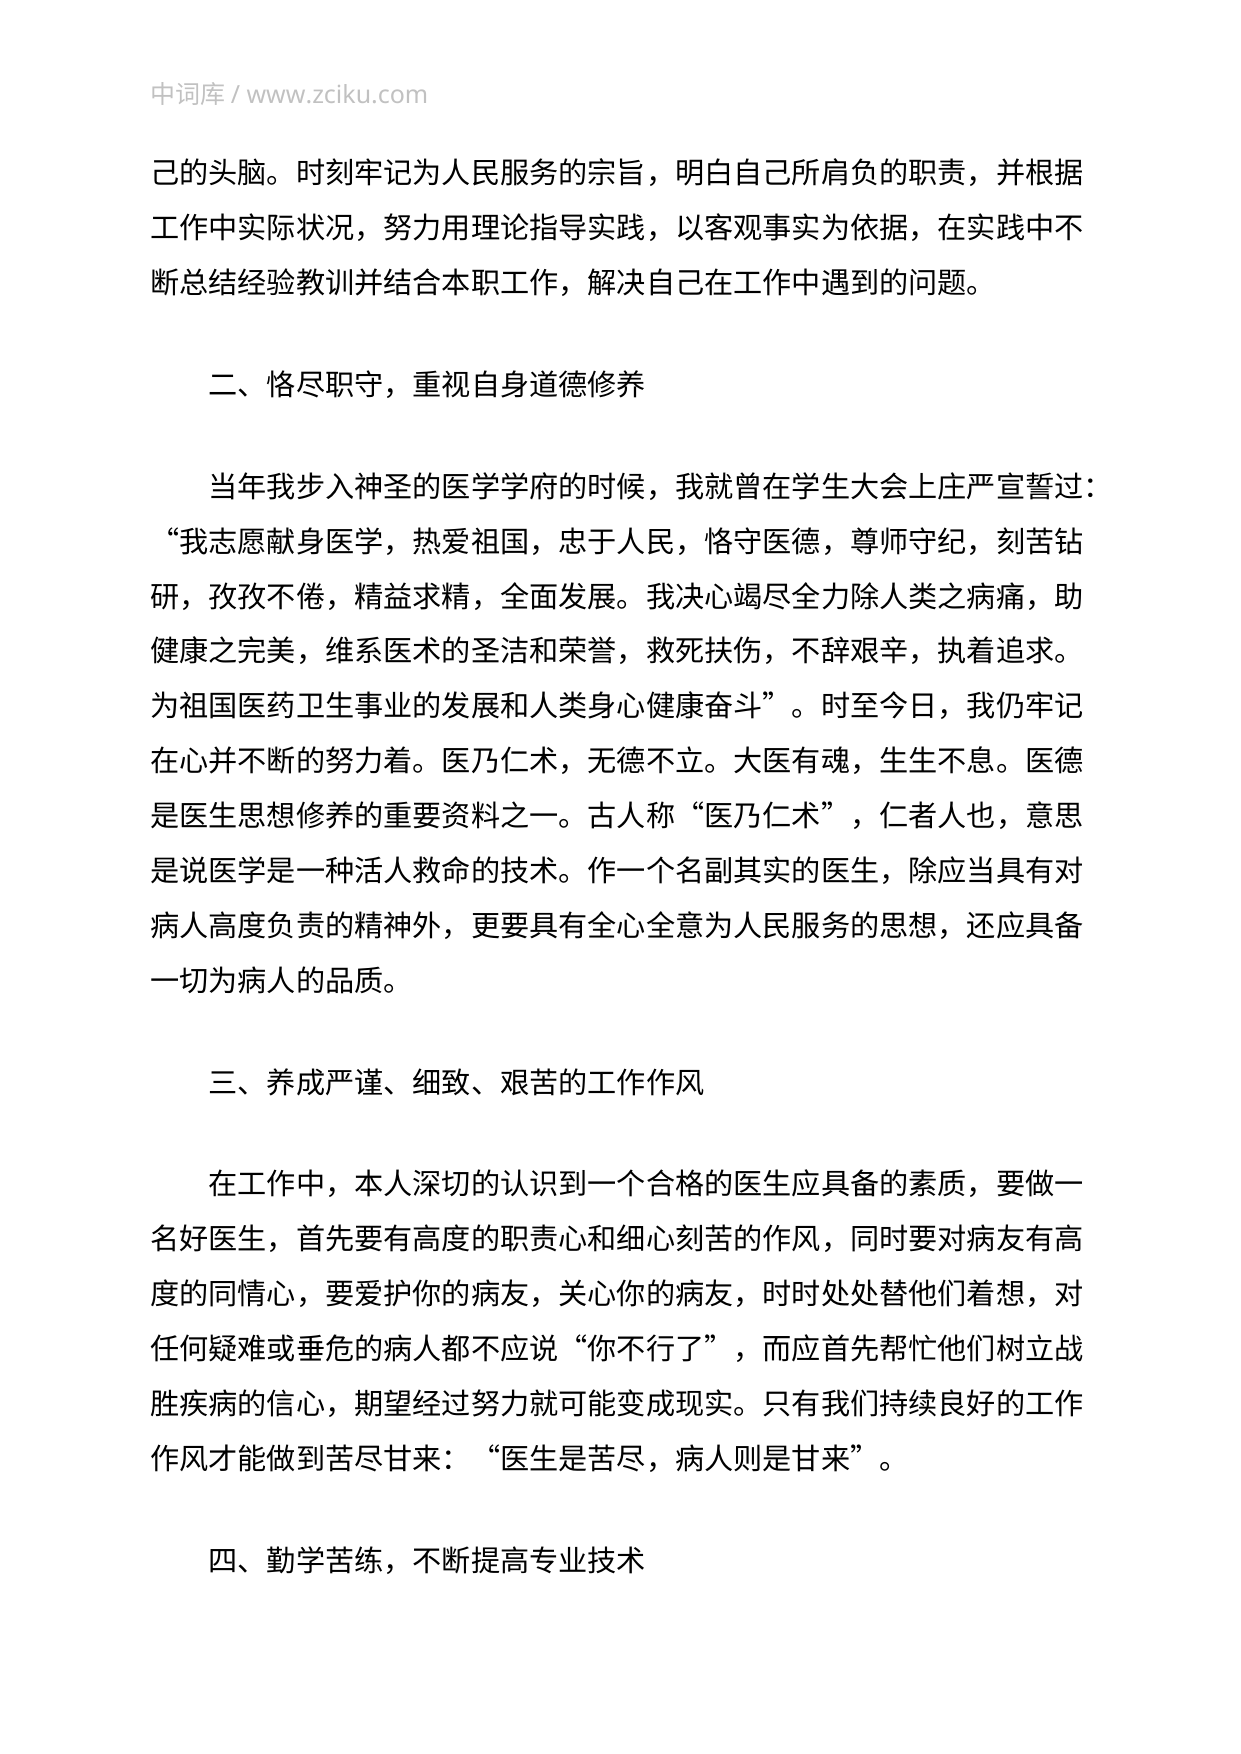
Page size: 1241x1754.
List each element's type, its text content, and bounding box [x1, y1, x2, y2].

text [150, 150, 1090, 302]
text 当年我步入神圣的医学学府的时候，我就曾在学生大会上庄严宣誓过：“我志愿献身医学，热爱祖国，忠于人民，恪守医德，尊师守纪，刻苦钻研，孜孜不倦，精益求精，全面发展。我决心竭尽全力除人类之病痛，助健康之完美，维系医术的圣洁和荣誉，救死扶伤，不辞艰辛，执着追求。为祖国医药卫生事业的发展和人类身心健康奋斗”。时至今日，我仍牢记在心并不断的努力着。医乃仁术，无德不立。大医有魂，生生不息。医德是医生思想修养的重要资料之一。古人称“医乃仁术”，仁者人也，意思是说医学是一种活人救命的技术。作一个名副其实的医生，除应当具有对病人高度负责的精神外，更要具有全心全意为人民服务的思想，还应具备一切为病人的品质。 [150, 463, 1090, 1000]
text 在工作中，本人深切的认识到一个合格的医生应具备的素质，要做一名好医生，首先要有高度的职责心和细心刻苦的作风，同时要对病友有高度的同情心，要爱护你的病友，关心你的病友，时时处处替他们着想，对任何疑难或垂危的病人都不应说“你不行了”，而应首先帮忙他们树立战胜疾病的信心，期望经过努力就可能变成现实。只有我们持续良好的工作作风才能做到苦尽甘来：“医生是苦尽，病人则是甘来”。 [150, 1161, 1090, 1478]
text 三、养成严谨、细致、艰苦的工作作风 [150, 1059, 1090, 1101]
text 四、勤学苦练，不断提高专业技术 [150, 1537, 1090, 1579]
text 二、恪尽职守，重视自身道德修养 [150, 362, 1090, 404]
